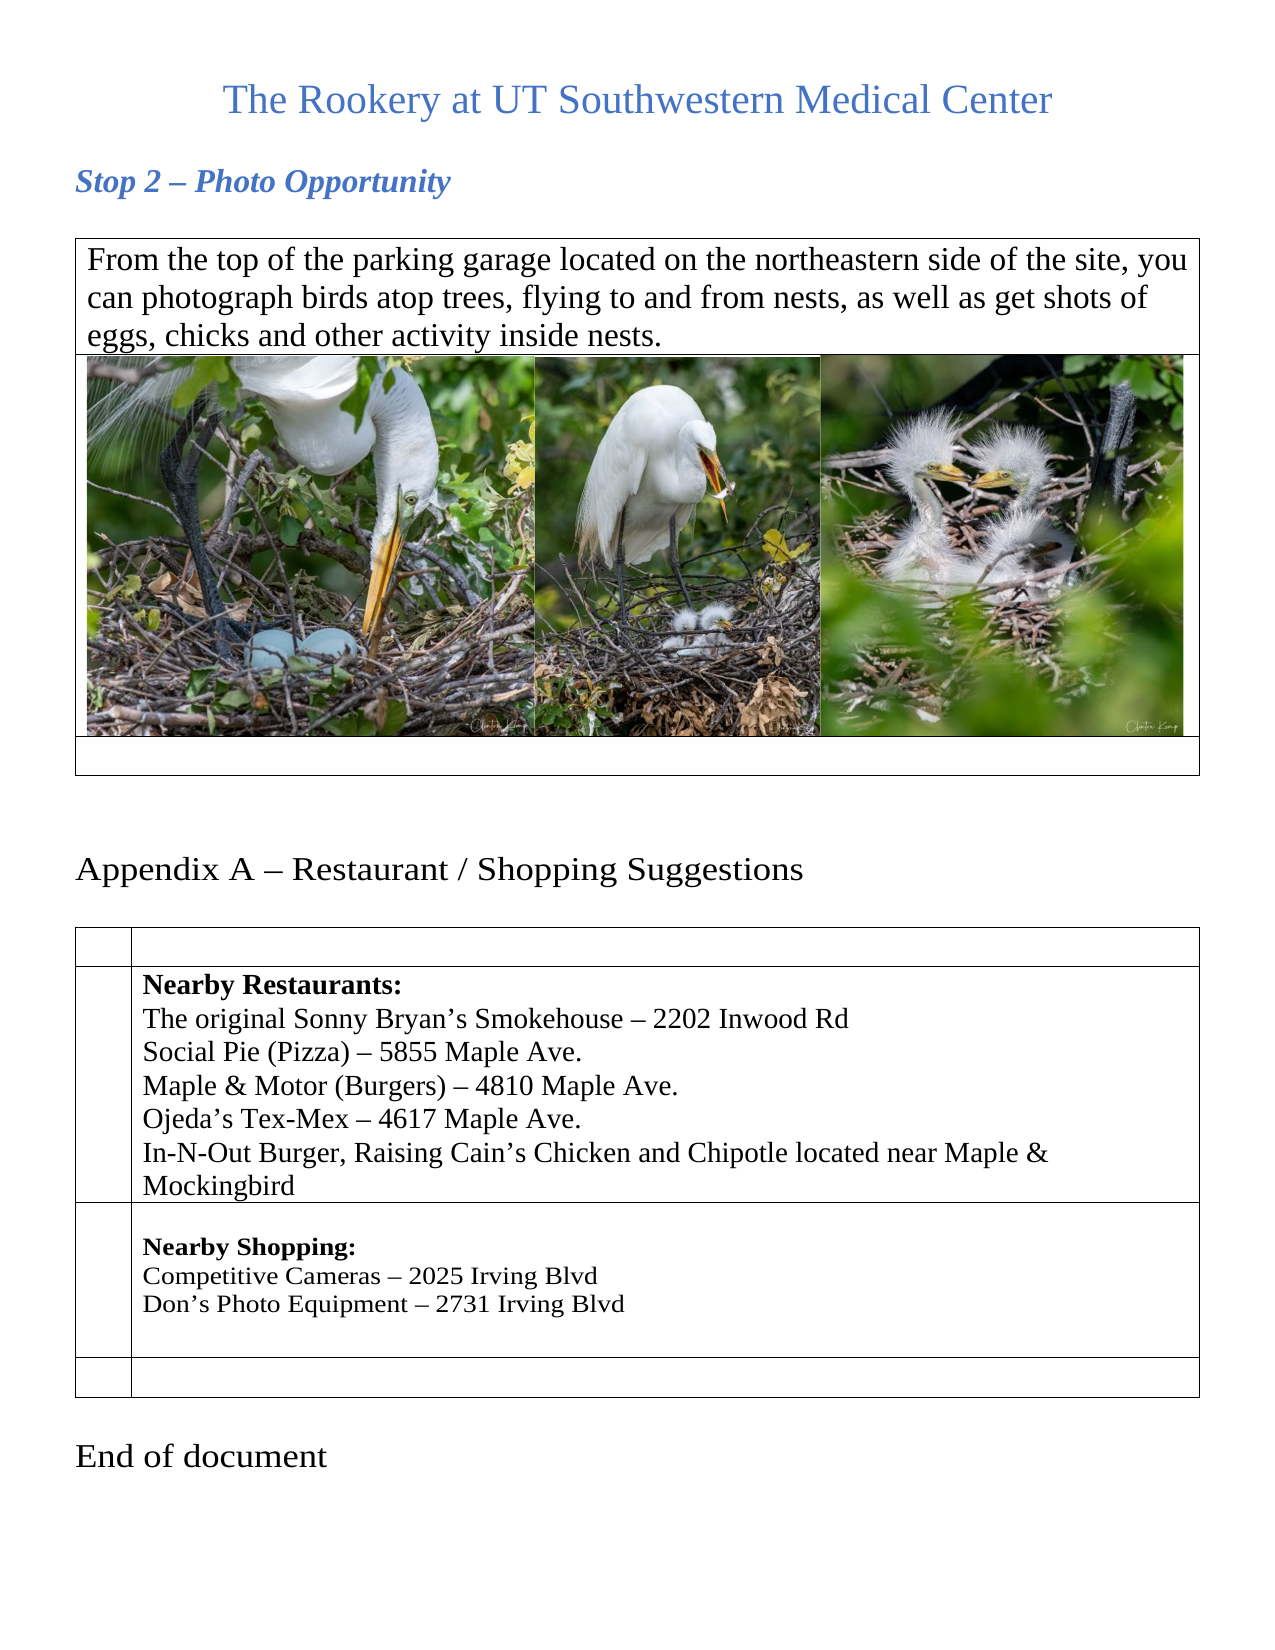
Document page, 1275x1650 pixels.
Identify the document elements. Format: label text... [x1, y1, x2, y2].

table_cell Nearby Shopping: Competitive Cameras – 2025 Irving Blvd Don’s Photo Equipment – 2731 Irving Blvd [132, 1203, 1199, 1357]
text Appendix A – Restaurant / Shopping Suggestions [75, 849, 1200, 888]
table_cell [1184, 355, 1199, 736]
table_cell [132, 1358, 1199, 1397]
picture [86, 355, 1184, 736]
table_header [132, 928, 1199, 966]
table_cell [76, 737, 1199, 775]
table_cell [76, 1358, 131, 1397]
table_header [76, 928, 131, 966]
table_header From the top of the parking garage located on the northeastern side of the site, you can photograph birds atop trees, flying to and from nests, as well as get shots of eggs, chicks and other activity inside nests. [76, 239, 1199, 354]
table_cell Nearby Restaurants: The original Sonny Bryan’s Smokehouse – 2202 Inwood Rd Social Pie (Pizza) – 5855 Maple Ave. Maple & Motor (Burgers) – 4810 Maple Ave. Ojeda’s Tex-Mex – 4617 Maple Ave. In-N-Out Burger, Raising Cain’s Chicken and Chipotle located near Maple & Mockingbird [132, 967, 1199, 1202]
table_cell [76, 1203, 131, 1357]
table_cell [76, 967, 131, 1202]
table_cell [76, 355, 820, 736]
text Stop 2 – Photo Opportunity [75, 161, 1200, 199]
text End of document [75, 1436, 1200, 1475]
